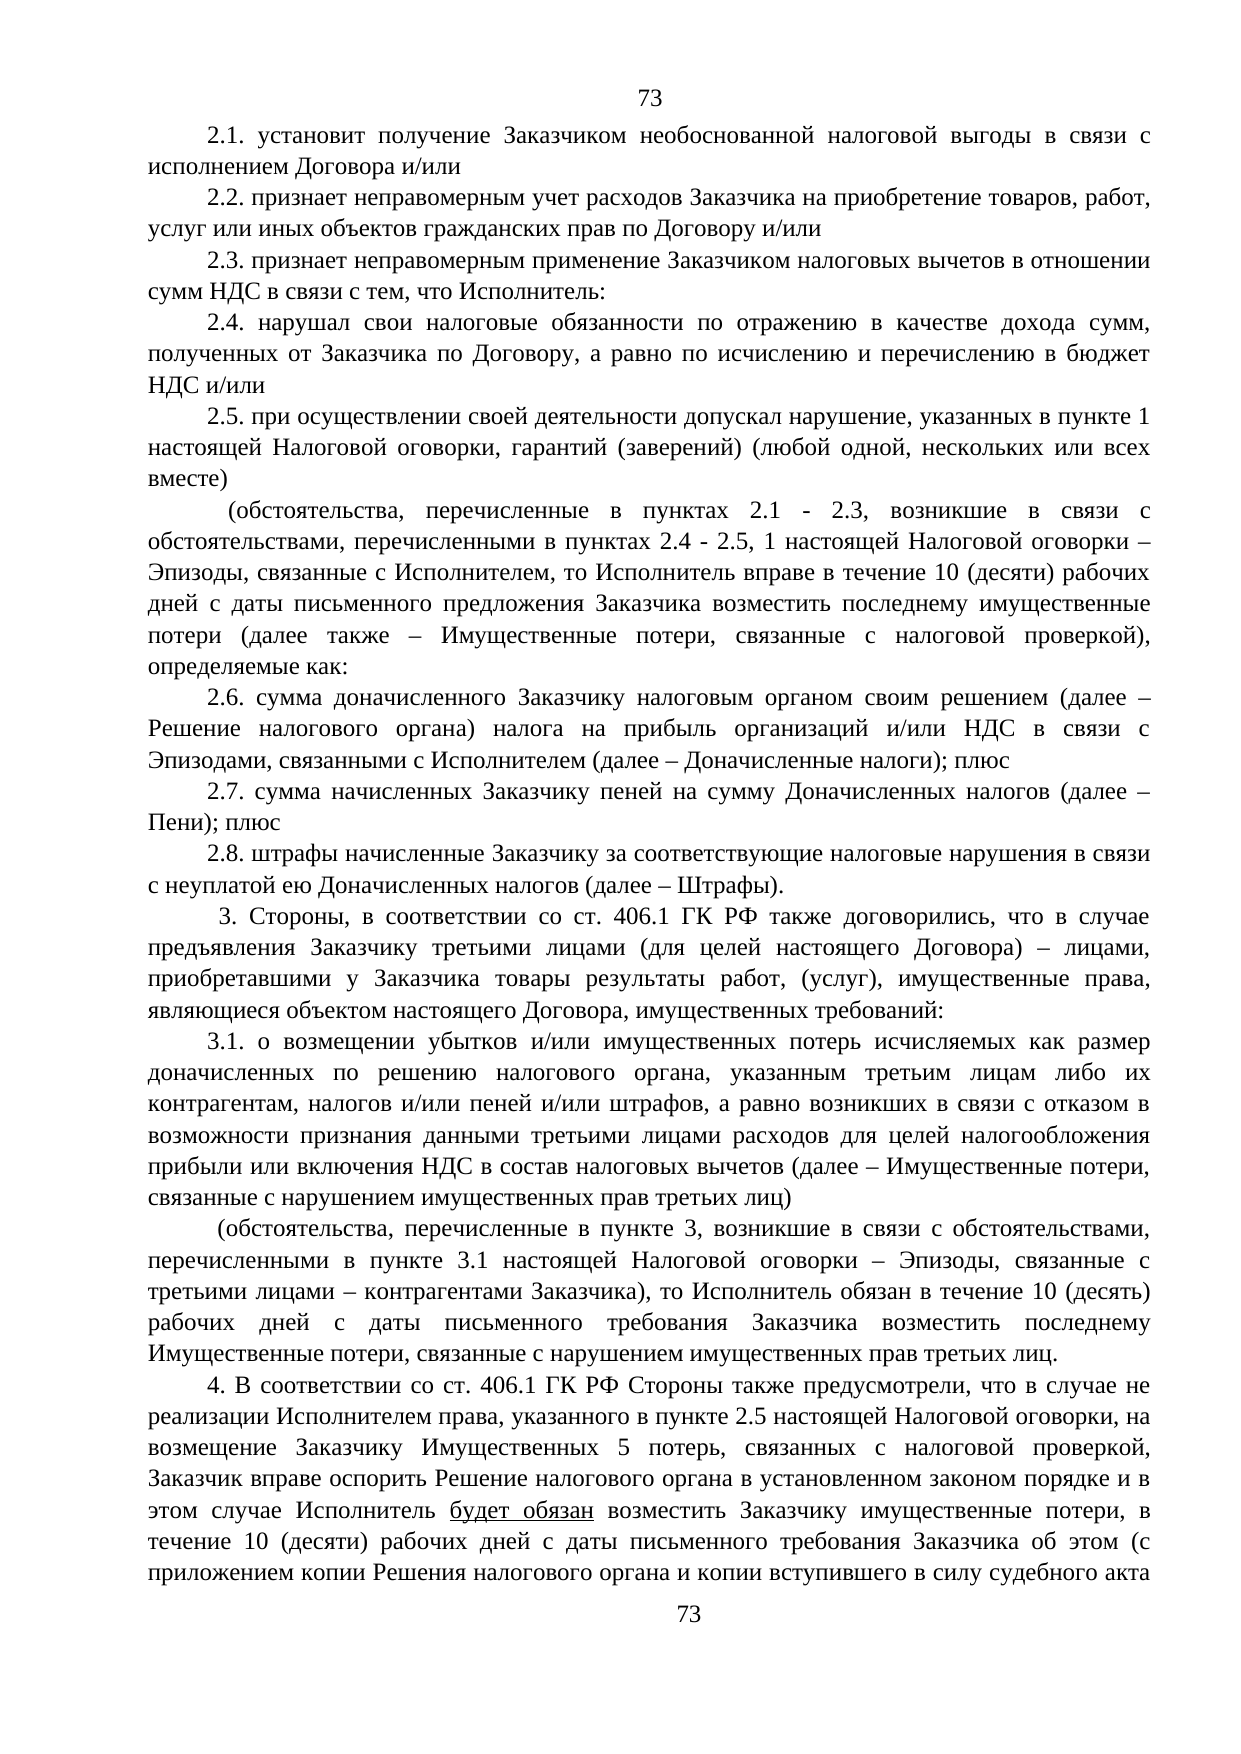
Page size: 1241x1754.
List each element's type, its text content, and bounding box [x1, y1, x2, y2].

text 2.1. установит получение Заказчиком необоснованной налоговой выгоды в связи с исполнением Договора и/или [148, 118, 1152, 181]
text 2.5. при осуществлении своей деятельности допускал нарушение, указанных в пункте 1 настоящей Налоговой оговорки, гарантий (заверений) (любой одной, нескольких или всех вместе) [148, 399, 1152, 493]
text 3. Стороны, в соответствии со ст. 406.1 ГК РФ также договорились, что в случае предъявления Заказчику третьими лицами (для целей настоящего Договора) – лицами, приобретавшими у Заказчика товары результаты работ, (услуг), имущественные права, являющиеся объектом настоящего Договора, имущественных требований: [148, 899, 1152, 1024]
text 2.8. штрафы начисленные Заказчику за соответствующие налоговые нарушения в связи с неуплатой ею Доначисленных налогов (далее – Штрафы). [148, 837, 1152, 899]
text 2.6. сумма доначисленного Заказчику налоговым органом своим решением (далее – Решение налогового органа) налога на прибыль организаций и/или НДС в связи с Эпизодами, связанными с Исполнителем (далее – Доначисленные налоги); плюс [148, 681, 1152, 774]
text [148, 1368, 1152, 1587]
text 2.2. признает неправомерным учет расходов Заказчика на приобретение товаров, работ, услуг или иных объектов гражданских прав по Договору и/или [148, 181, 1152, 243]
text (обстоятельства, перечисленные в пункте 3, возникшие в связи с обстоятельствами, перечисленными в пункте 3.1 настоящей Налоговой оговорки – Эпизоды, связанные с третьими лицами – контрагентами Заказчика), то Исполнитель обязан в течение 10 (десять) рабочих дней с даты письменного требования Заказчика возместить последнему Имущественные потери, связанные с нарушением имущественных прав третьих лиц. [148, 1212, 1152, 1368]
text 2.7. сумма начисленных Заказчику пеней на сумму Доначисленных налогов (далее – Пени); плюс [148, 774, 1152, 837]
text 3.1. о возмещении убытков и/или имущественных потерь исчисляемых как размер доначисленных по решению налогового органа, указанным третьим лицам либо их контрагентам, налогов и/или пеней и/или штрафов, а равно возникших в связи с отказом в возможности признания данными третьими лицами расходов для целей налогообложения прибыли или включения НДС в состав налоговых вычетов (далее – Имущественные потери, связанные с нарушением имущественных прав третьих лиц) [148, 1024, 1152, 1212]
text 2.3. признает неправомерным применение Заказчиком налоговых вычетов в отношении сумм НДС в связи с тем, что Исполнитель: [148, 243, 1152, 306]
text (обстоятельства, перечисленные в пунктах 2.1 - 2.3, возникшие в связи с обстоятельствами, перечисленными в пунктах 2.4 - 2.5, 1 настоящей Налоговой оговорки – Эпизоды, связанные с Исполнителем, то Исполнитель вправе в течение 10 (десяти) рабочих дней с даты письменного предложения Заказчика возместить последнему имущественные потери (далее также – Имущественные потери, связанные с налоговой проверкой), определяемые как: [148, 493, 1152, 681]
text 2.4. нарушал свои налоговые обязанности по отражению в качестве дохода сумм, полученных от Заказчика по Договору, а равно по исчислению и перечислению в бюджет НДС и/или [148, 306, 1152, 399]
